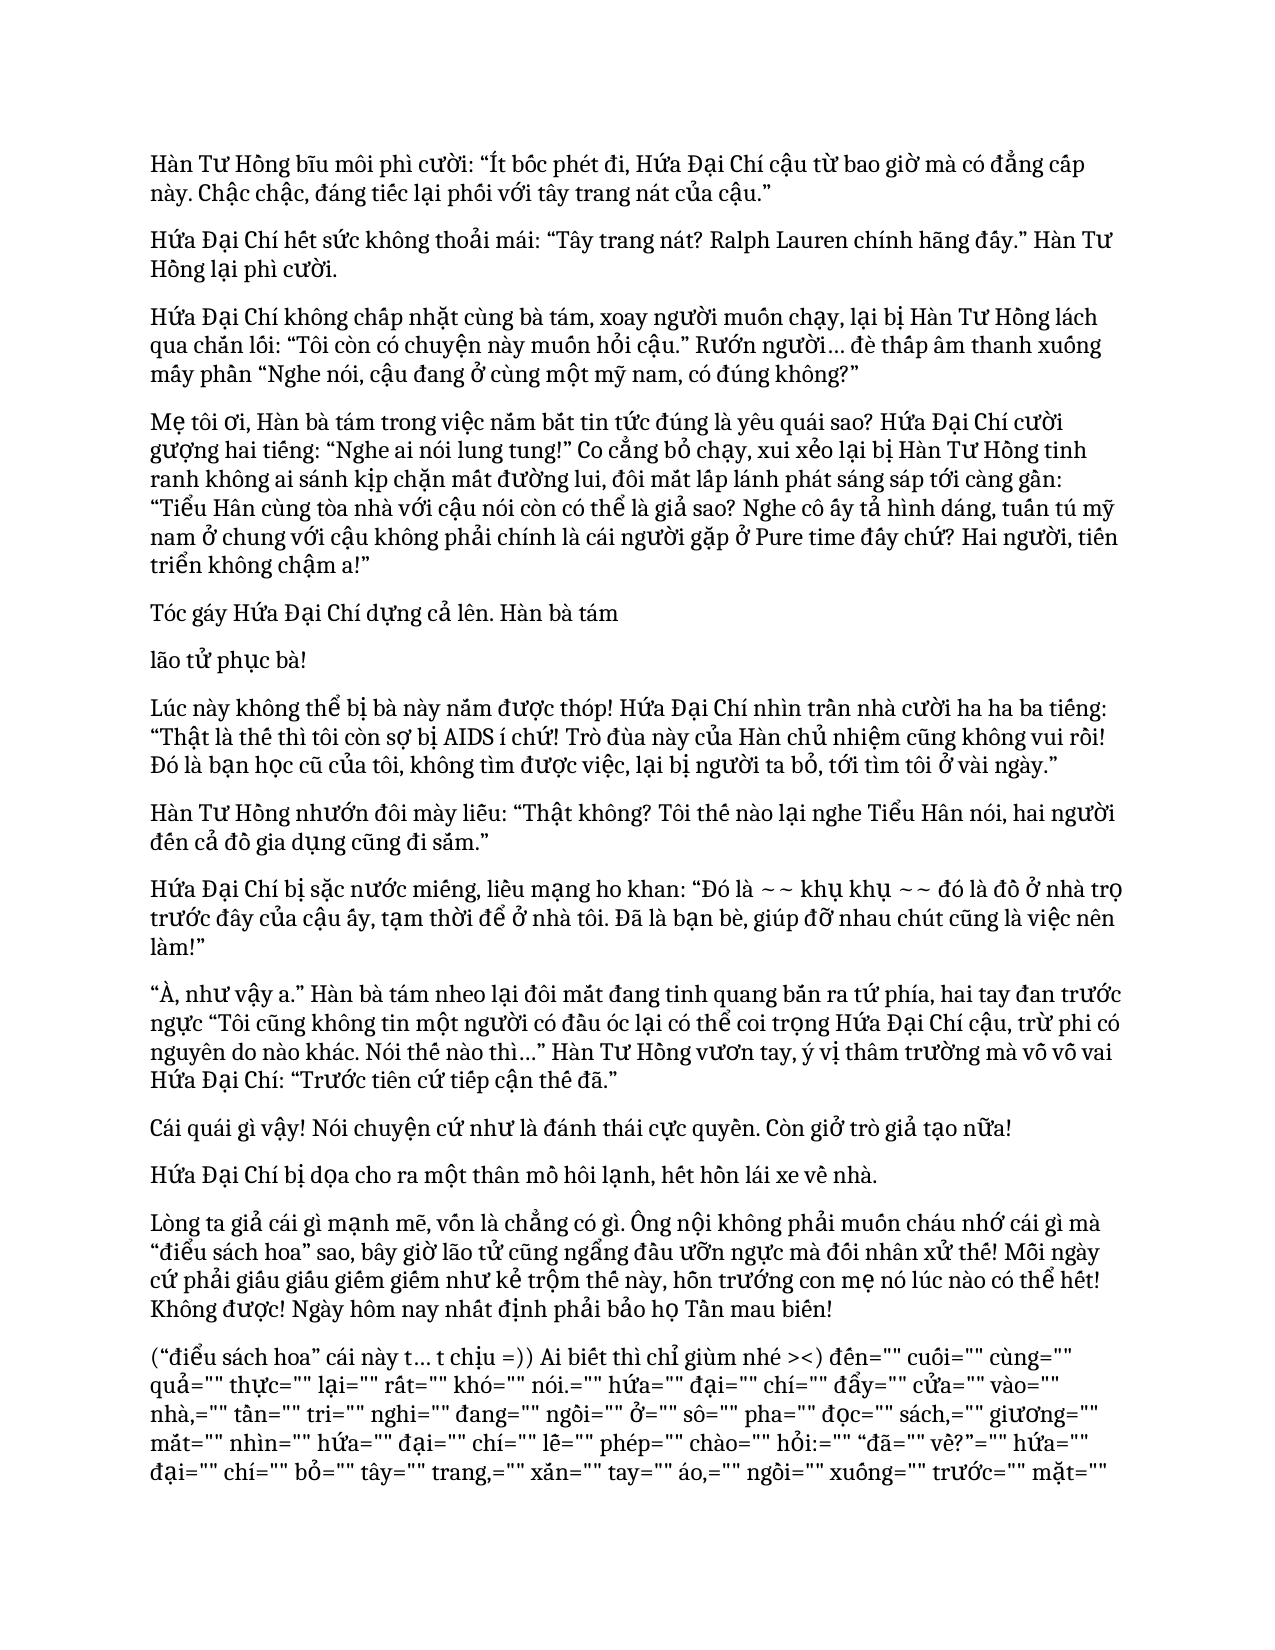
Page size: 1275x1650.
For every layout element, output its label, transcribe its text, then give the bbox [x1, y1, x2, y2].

text Cái quái gì vậy! Nói chuyện cứ như là đánh thái cực quyền. Còn giở trò giả tạo nữa! [150, 1114, 1125, 1142]
text Hứa Đại Chí bị dọa cho ra một thân mồ hôi lạnh, hết hồn lái xe về nhà. [150, 1161, 1125, 1190]
text Tóc gáy Hứa Đại Chí dựng cả lên. Hàn bà tám [150, 599, 1125, 627]
text Mẹ tôi ơi, Hàn bà tám trong việc nắm bắt tin tức đúng là yêu quái sao? Hứa Đại Chí cười gượng hai tiếng: “Nghe ai nói lung tung!” Co cẳng bỏ chạy, xui xẻo lại bị Hàn Tư Hồng tinh ranh không ai sánh kịp chặn mất đường lui, đôi mắt lấp lánh phát sáng sáp tới càng gần: “Tiểu Hân cùng tòa nhà với cậu nói còn có thể là giả sao? Nghe cô ấy tả hình dáng, tuấn tú mỹ nam ở chung với cậu không phải chính là cái người gặp ở Pure time đấy chứ? Hai người, tiến triển không chậm a!” [150, 407, 1125, 580]
text “À, như vậy a.” Hàn bà tám nheo lại đôi mắt đang tinh quang bắn ra tứ phía, hai tay đan trước ngực “Tôi cũng không tin một người có đầu óc lại có thể coi trọng Hứa Đại Chí cậu, trừ phi có nguyên do nào khác. Nói thế nào thì…” Hàn Tư Hồng vươn tay, ý vị thâm trường mà vỗ vỗ vai Hứa Đại Chí: “Trước tiên cứ tiếp cận thế đã.” [150, 980, 1125, 1095]
text Hứa Đại Chí không chấp nhặt cùng bà tám, xoay người muốn chạy, lại bị Hàn Tư Hồng lách qua chắn lối: “Tôi còn có chuyện này muốn hỏi cậu.” Rướn người… đè thấp âm thanh xuống mấy phần “Nghe nói, cậu đang ở cùng một mỹ nam, có đúng không?” [150, 302, 1125, 389]
text Hứa Đại Chí hết sức không thoải mái: “Tây trang nát? Ralph Lauren chính hãng đấy.” Hàn Tư Hồng lại phì cười. [150, 226, 1125, 284]
text Lúc này không thể bị bà này nắm được thóp! Hứa Đại Chí nhìn trần nhà cười ha ha ba tiếng: “Thật là thế thì tôi còn sợ bị AIDS í chứ! Trò đùa này của Hàn chủ nhiệm cũng không vui rồi! Đó là bạn học cũ của tôi, không tìm được việc, lại bị người ta bỏ, tới tìm tôi ở vài ngày.” [150, 694, 1125, 780]
text Lòng ta giả cái gì mạnh mẽ, vốn là chẳng có gì. Ông nội không phải muốn cháu nhớ cái gì mà “điểu sách hoa” sao, bây giờ lão tử cũng ngẩng đầu ưỡn ngực mà đối nhân xử thế! Mỗi ngày cứ phải giấu giấu giếm giếm như kẻ trộm thế này, hỗn trướng con mẹ nó lúc nào có thể hết! Không được! Ngày hôm nay nhất định phải bảo họ Tần mau biến! [150, 1209, 1125, 1324]
text Hàn Tư Hồng nhướn đôi mày liễu: “Thật không? Tôi thế nào lại nghe Tiểu Hân nói, hai người đến cả đồ gia dụng cũng đi sắm.” [150, 799, 1125, 856]
text Hàn Tư Hồng bĩu môi phì cười: “Ít bốc phét đi, Hứa Đại Chí cậu từ bao giờ mà có đẳng cấp này. Chậc chậc, đáng tiếc lại phối với tây trang nát của cậu.” [150, 150, 1125, 207]
text Hứa Đại Chí bị sặc nước miếng, liều mạng ho khan: “Đó là ~~ khụ khụ ~~ đó là đồ ở nhà trọ trước đây của cậu ấy, tạm thời để ở nhà tôi. Đã là bạn bè, giúp đỡ nhau chút cũng là việc nên làm!” [150, 875, 1125, 961]
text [150, 1342, 1125, 1486]
text lão tử phục bà! [150, 646, 1125, 675]
